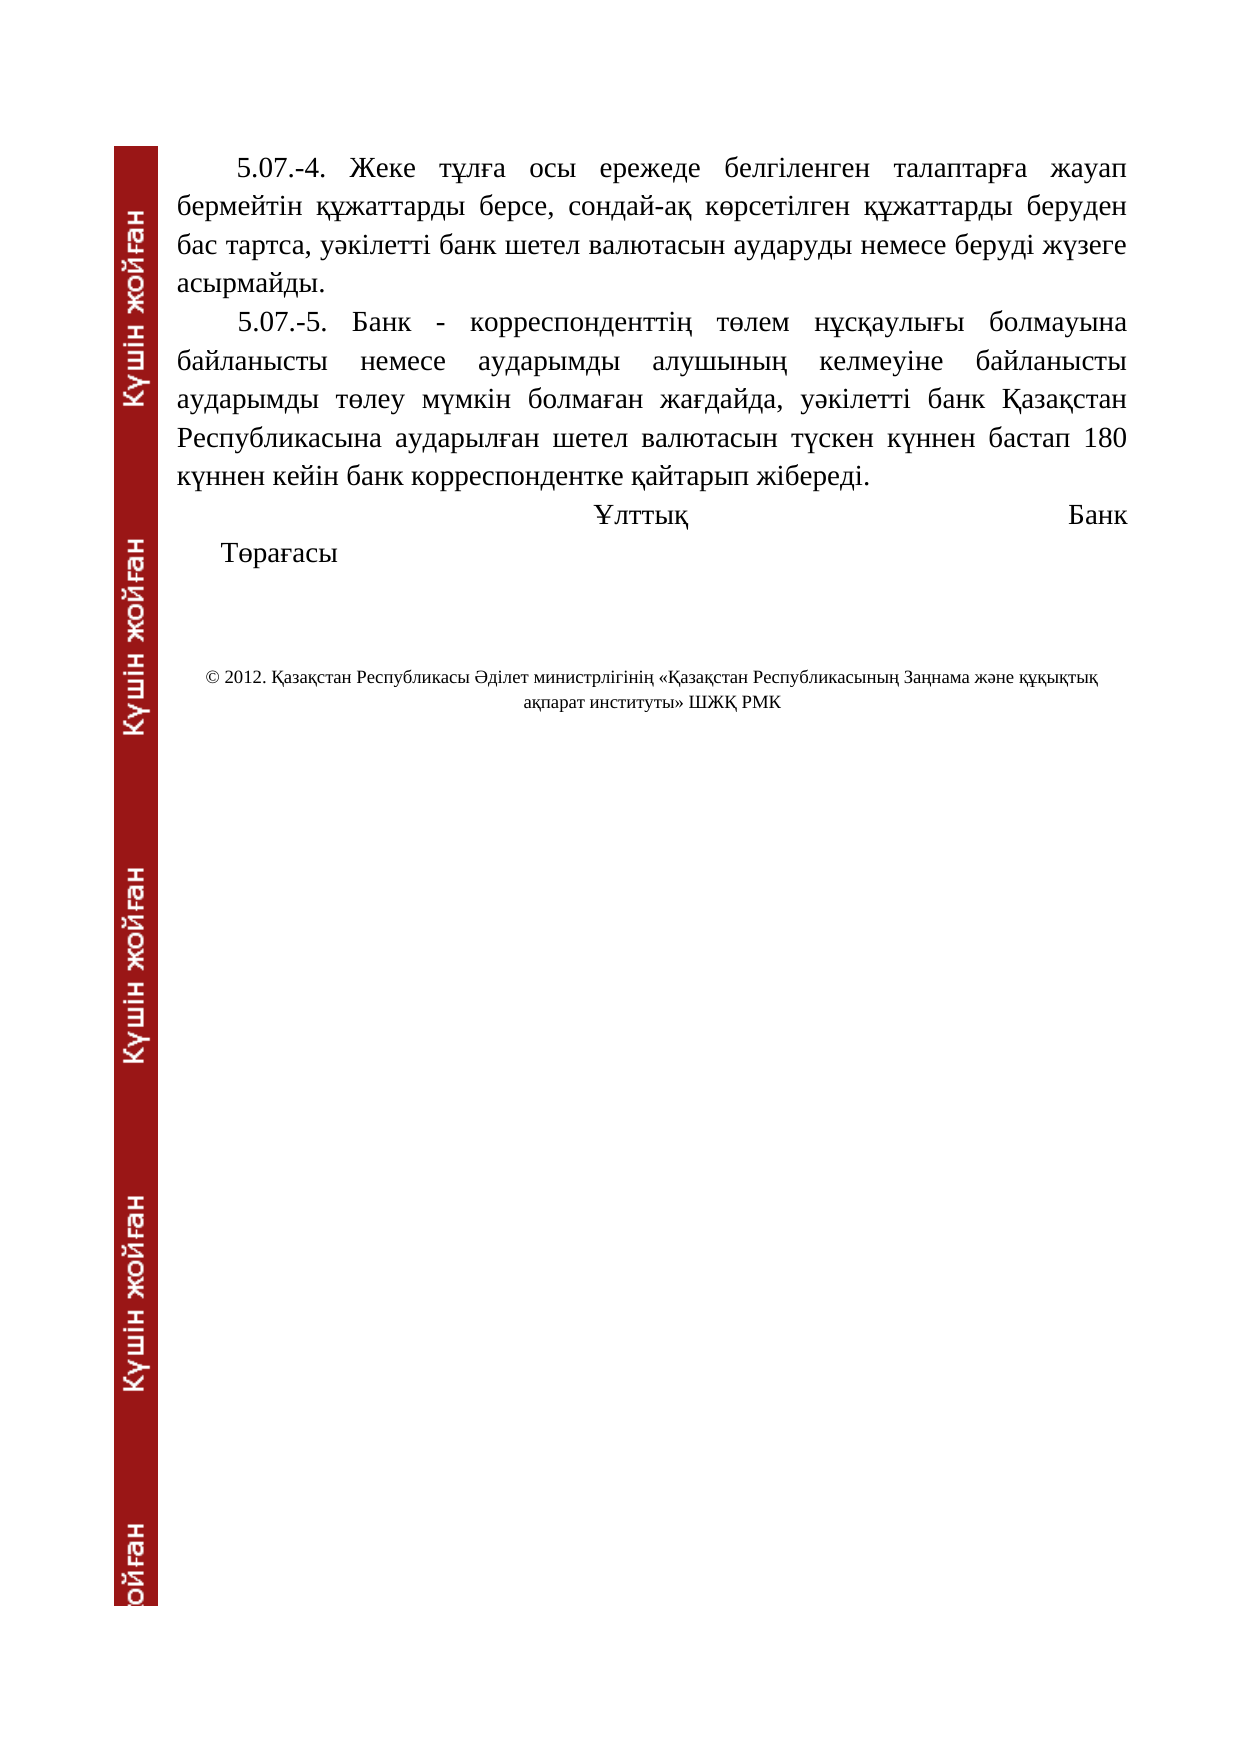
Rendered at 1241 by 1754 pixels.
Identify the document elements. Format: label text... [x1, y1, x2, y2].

picture [114, 569, 158, 666]
picture [114, 712, 158, 1606]
picture [114, 146, 158, 150]
text Ұлттық Банк Төрағасы [112, 497, 1128, 569]
picture [114, 492, 158, 497]
text © 2012. Қазақстан Республикасы Әділет министрлігінің «Қазақстан Республикасының Заңнама және құқықтық ақпарат институты» ШЖҚ РМК [112, 666, 1128, 712]
